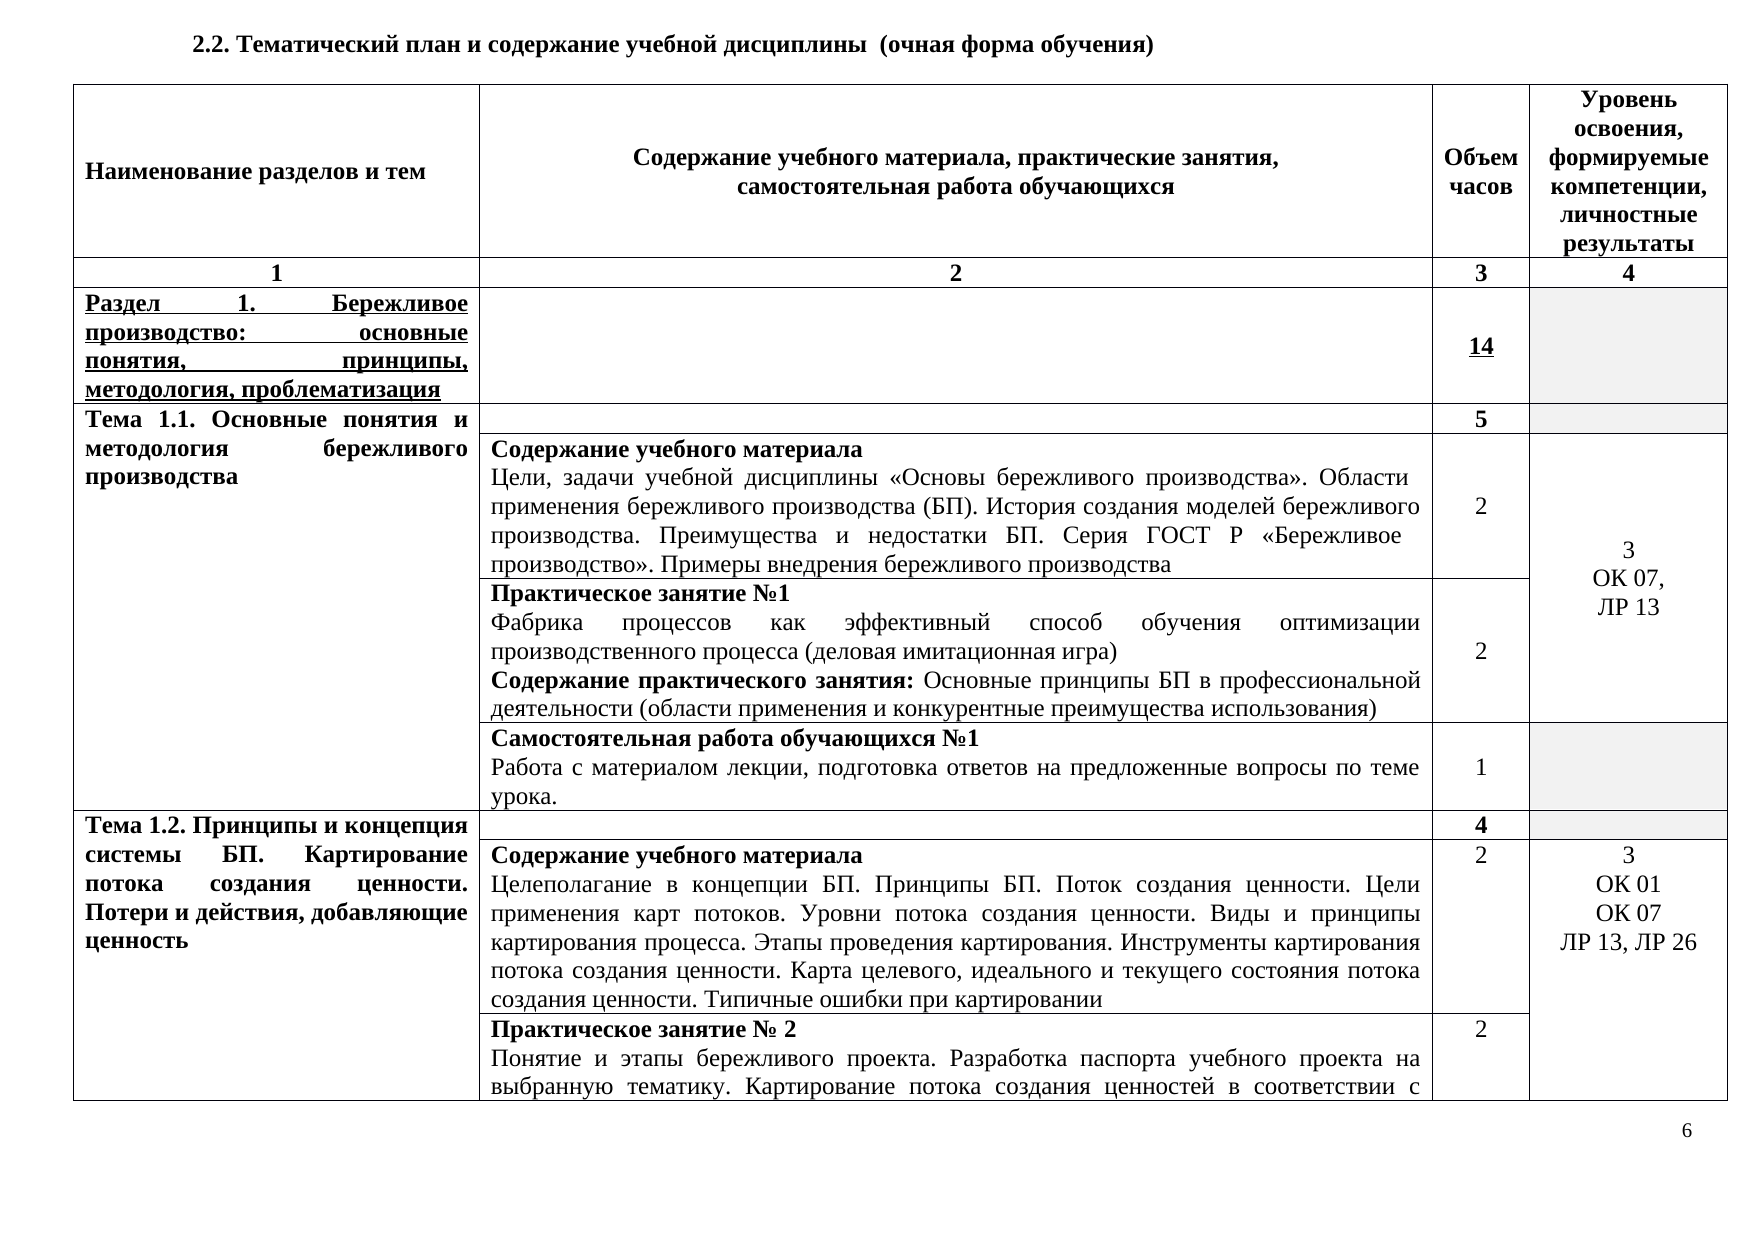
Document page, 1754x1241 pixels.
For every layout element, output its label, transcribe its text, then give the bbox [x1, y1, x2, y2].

table_cell [480, 288, 1432, 403]
table_cell Тема 1.2. Принципы и концепция системы БП. Картирование потока создания ценности. Потери и действия, добавляющие ценность [74, 811, 479, 1100]
table_cell 4 [1530, 258, 1727, 287]
table_cell Практическое занятие №1 Фабрика процессов как эффективный способ обучения оптимизации производственного процесса (деловая имитационная игра) Содержание практического занятия: Основные принципы БП в профессиональной деятельности (области применения и конкурентные преимущества использования) [480, 579, 1432, 722]
table_cell 3 [1433, 258, 1529, 287]
table_cell Содержание учебного материала Цели, задачи учебной дисциплины «Основы бережливого производства». Области применения бережливого производства (БП). История создания моделей бережливого производства. Преимущества и недостатки БП. Серия ГОСТ Р «Бережливое производство». Примеры внедрения бережливого производства [480, 434, 1432, 577]
table_cell Раздел 1. Бережливое производство: основные понятия, принципы, методология, проблематизация [74, 288, 479, 403]
table_header Объем часов [1433, 85, 1529, 257]
table_cell 3 ОК 07, ЛР 13 [1530, 434, 1727, 722]
text 2.2. Тематический план и содержание учебной дисциплины (очная форма обучения) [118, 29, 1692, 58]
table_cell 5 [1433, 404, 1529, 433]
table_cell 4 [1433, 811, 1529, 839]
table_cell Самостоятельная работа обучающихся №1 Работа с материалом лекции, подготовка ответов на предложенные вопросы по теме урока. [480, 723, 1432, 809]
table_cell 14 [1433, 288, 1529, 403]
table_cell Содержание учебного материала Целеполагание в концепции БП. Принципы БП. Поток создания ценности. Цели применения карт потоков. Уровни потока создания ценности. Виды и принципы картирования процесса. Этапы проведения картирования. Инструменты картирования потока создания ценности. Карта целевого, идеального и текущего состояния потока создания ценности. Типичные ошибки при картировании [480, 840, 1432, 1013]
table_cell 2 [1433, 1014, 1529, 1100]
table_cell Тема 1.1. Основные понятия и методология бережливого производства [74, 404, 479, 809]
table_cell 3 ОК 01 ОК 07 ЛР 13, ЛР 26 [1530, 840, 1727, 1100]
table_cell 2 [1433, 434, 1529, 577]
table_header Наименование разделов и тем [74, 85, 479, 257]
table_cell 2 [1433, 579, 1529, 722]
table_cell 1 [74, 258, 479, 287]
table_cell 1 [1433, 723, 1529, 809]
table_header Уровень освоения, формируемые компетенции, личностные результаты [1530, 85, 1727, 257]
table_cell [1530, 288, 1727, 403]
table_cell [1530, 404, 1727, 433]
table_cell [1530, 723, 1727, 809]
table_cell 2 [1433, 840, 1529, 1013]
table_cell [480, 404, 1432, 433]
table_cell [480, 811, 1432, 839]
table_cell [480, 1014, 1432, 1100]
table_cell 2 [480, 258, 1432, 287]
table_header Содержание учебного материала, практические занятия, самостоятельная работа обучающихся [480, 85, 1432, 257]
table_cell [1530, 811, 1727, 839]
